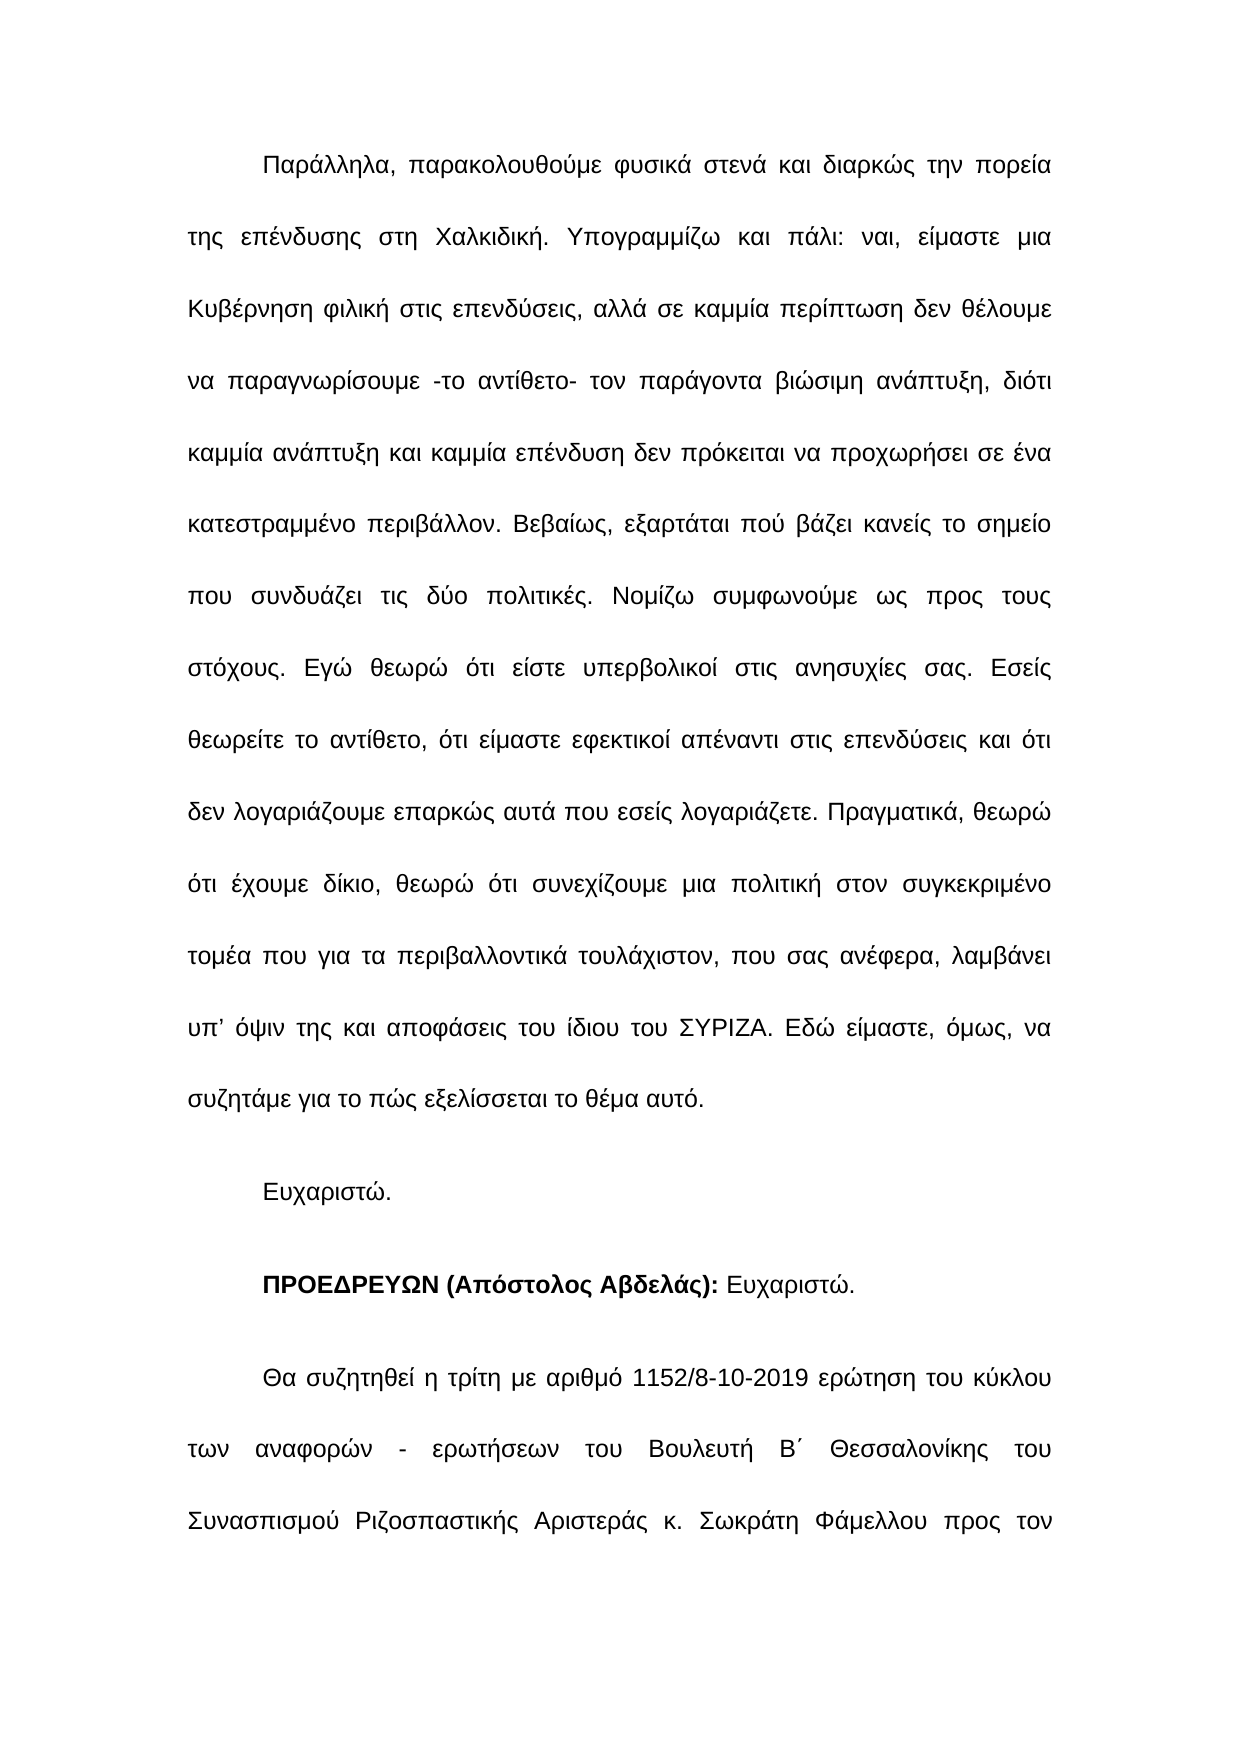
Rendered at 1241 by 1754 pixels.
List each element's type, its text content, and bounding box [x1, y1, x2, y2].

text ΠΡΟΕΔΡΕΥΩΝ (Απόστολος Αβδελάς): Ευχαριστώ. [187, 1270, 1053, 1298]
text Ευχαριστώ. [187, 1177, 1053, 1206]
text Παράλληλα, παρακολουθούμε φυσικά στενά και διαρκώς την πορεία της επένδυσης στη Χαλκιδική. Υπογραμμίζω και πάλι: ναι, είμαστε μια Κυβέρνηση φιλική στις επενδύσεις, αλλά σε καμμία περίπτωση δεν θέλουμε να παραγνωρίσουμε -το αντίθετο- τον παράγοντα βιώσιμη ανάπτυξη, διότι καμμία ανάπτυξη και καμμία επένδυση δεν πρόκειται να προχωρήσει σε ένα κατεστραμμένο περιβάλλον. Βεβαίως, εξαρτάται πού βάζει κανείς το σημείο που συνδυάζει τις δύο πολιτικές. Νομίζω συμφωνούμε ως προς τους στόχους. Εγώ θεωρώ ότι είστε υπερβολικοί στις ανησυχίες σας. Εσείς θεωρείτε το αντίθετο, ότι είμαστε εφεκτικοί απέναντι στις επενδύσεις και ότι δεν λογαριάζουμε επαρκώς αυτά που εσείς λογαριάζετε. Πραγματικά, θεωρώ ότι έχουμε δίκιο, θεωρώ ότι συνεχίζουμε μια πολιτική στον συγκεκριμένο τομέα που για τα περιβαλλοντικά τουλάχιστον, που σας ανέφερα, λαμβάνει υπ’ όψιν της και αποφάσεις του ίδιου του ΣΥΡΙΖΑ. Εδώ είμαστε, όμως, να συζητάμε για το πώς εξελίσσεται το θέμα αυτό. [187, 150, 1053, 1113]
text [187, 1362, 1053, 1535]
